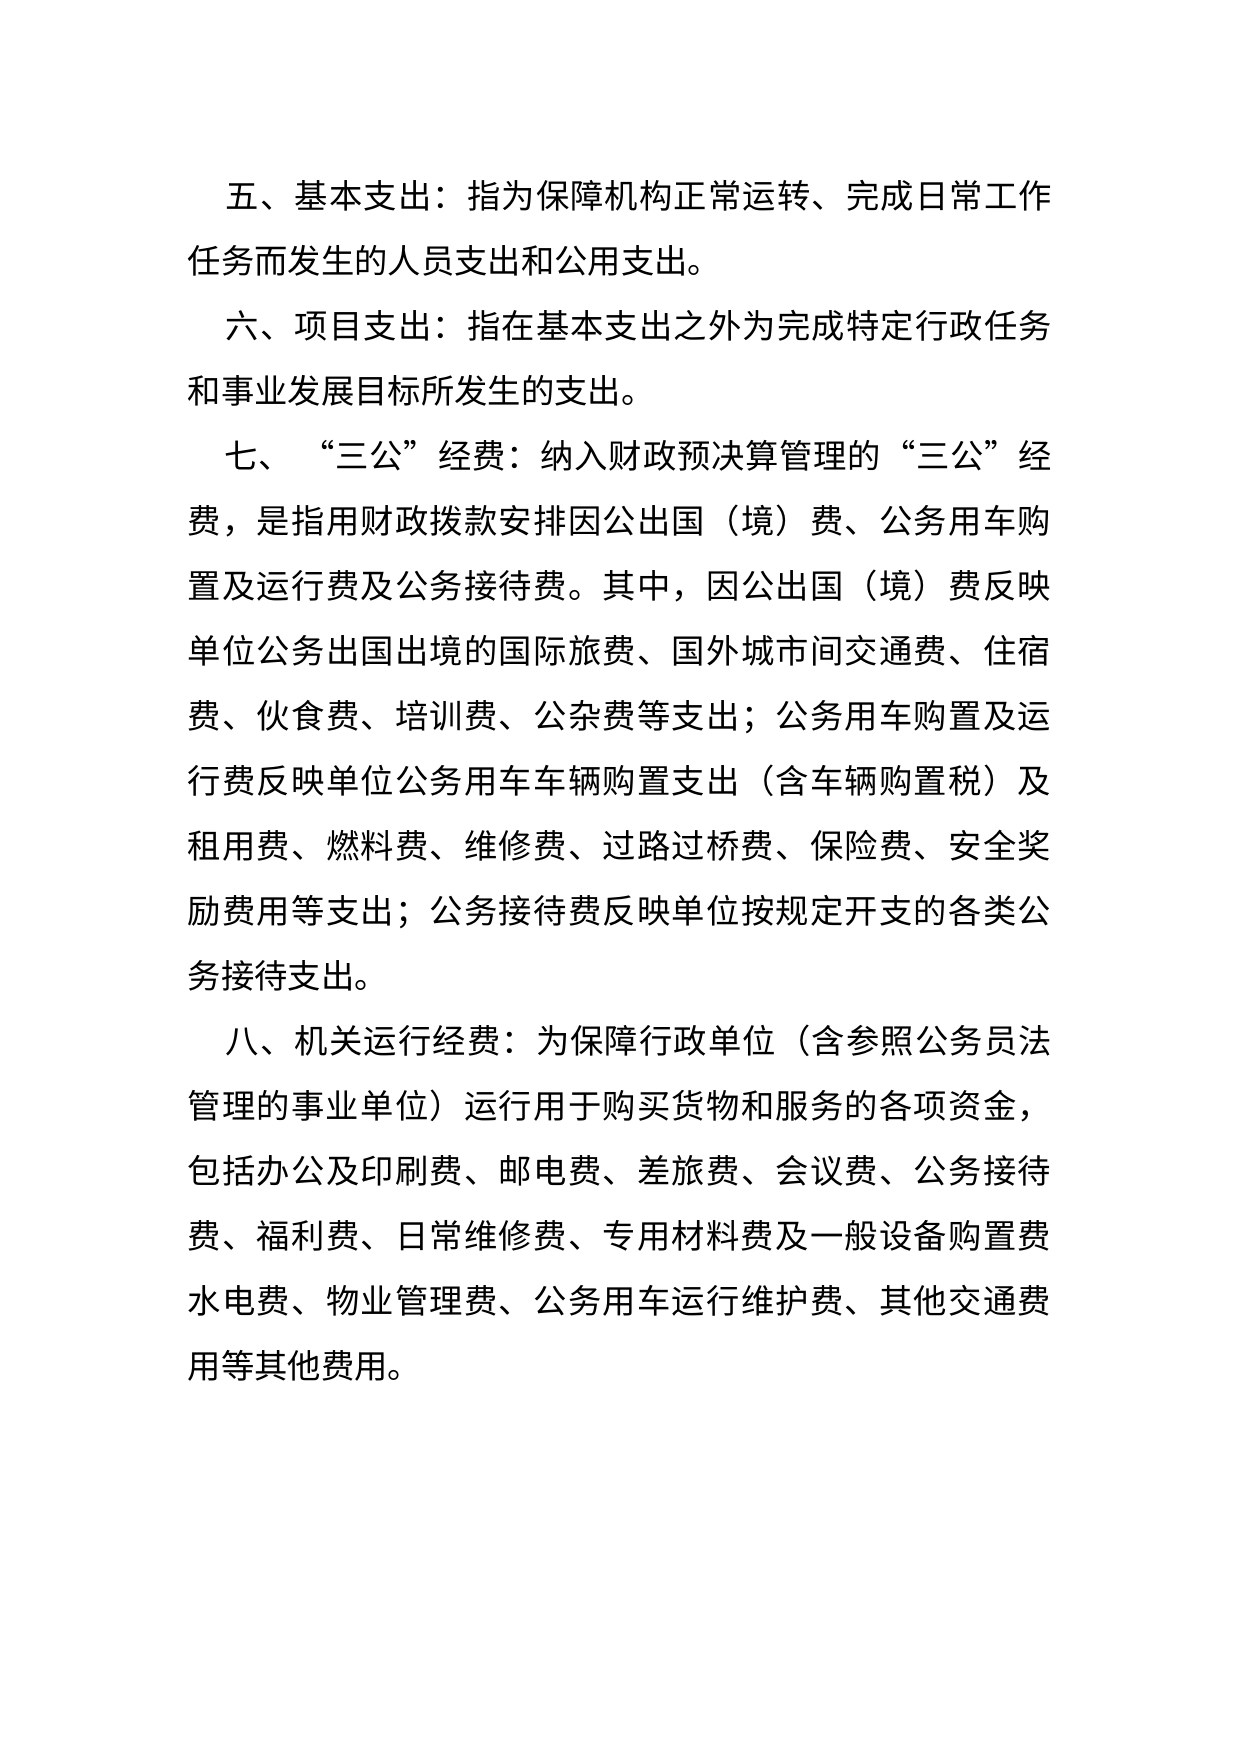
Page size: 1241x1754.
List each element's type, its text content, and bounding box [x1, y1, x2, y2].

text 八、机关运行经费：为保障行政单位（含参照公务员法管理的事业单位）运行用于购买货物和服务的各项资金，包括办公及印刷费、邮电费、差旅费、会议费、公务接待费、福利费、日常维修费、专用材料费及一般设备购置费、水电费、物业管理费、公务用车运行维护费、其他交通费用等其他费用。 [187, 1007, 1053, 1397]
text 六、项目支出：指在基本支出之外为完成特定行政任务和事业发展目标所发生的支出。 [187, 292, 1053, 422]
text 七、 “三公”经费：纳入财政预决算管理的“三公”经费，是指用财政拨款安排因公出国（境）费、公务用车购置及运行费及公务接待费。其中，因公出国（境）费反映单位公务出国出境的国际旅费、国外城市间交通费、住宿费、伙食费、培训费、公杂费等支出；公务用车购置及运行费反映单位公务用车车辆购置支出（含车辆购置税）及租用费、燃料费、维修费、过路过桥费、保险费、安全奖励费用等支出；公务接待费反映单位按规定开支的各类公务接待支出。 [187, 422, 1053, 1007]
text 五、基本支出：指为保障机构正常运转、完成日常工作任务而发生的人员支出和公用支出。 [187, 162, 1053, 292]
